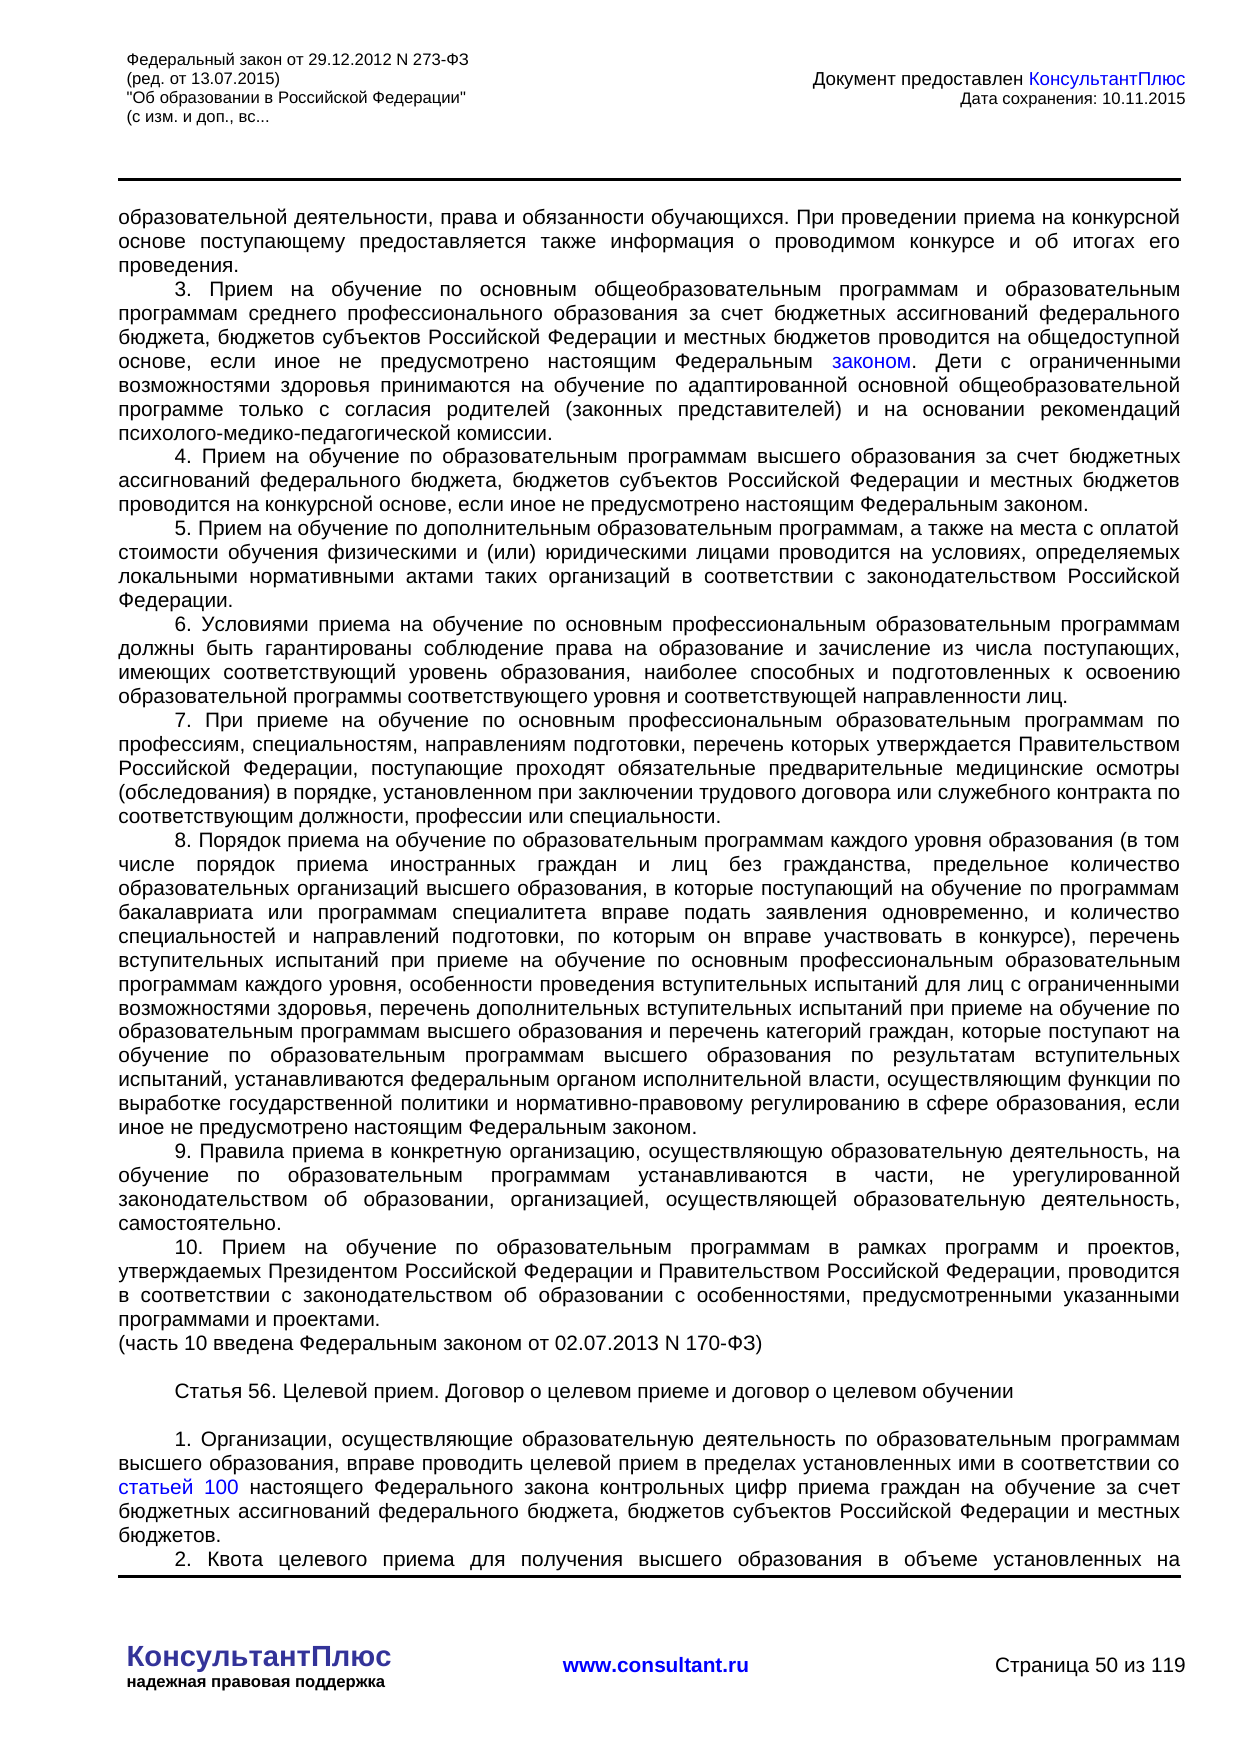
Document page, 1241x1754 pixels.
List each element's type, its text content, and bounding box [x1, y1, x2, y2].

text 1. Организации, осуществляющие образовательную деятельность по образовательным программам высшего образования, вправе проводить целевой прием в пределах установленных ими в соответствии со статьей 100 настоящего Федерального закона контрольных цифр приема граждан на обучение за счет бюджетных ассигнований федерального бюджета, бюджетов субъектов Российской Федерации и местных бюджетов. [118, 1427, 1181, 1546]
text 9. Правила приема в конкретную организацию, осуществляющую образовательную деятельность, на обучение по образовательным программам устанавливаются в части, не урегулированной законодательством об образовании, организацией, осуществляющей образовательную деятельность, самостоятельно. [118, 1139, 1181, 1235]
text 8. Порядок приема на обучение по образовательным программам каждого уровня образования (в том числе порядок приема иностранных граждан и лиц без гражданства, предельное количество образовательных организаций высшего образования, в которые поступающий на обучение по программам бакалавриата или программам специалитета вправе подать заявления одновременно, и количество специальностей и направлений подготовки, по которым он вправе участвовать в конкурсе), перечень вступительных испытаний при приеме на обучение по основным профессиональным образовательным программам каждого уровня, особенности проведения вступительных испытаний для лиц с ограниченными возможностями здоровья, перечень дополнительных вступительных испытаний при приеме на обучение по образовательным программам высшего образования и перечень категорий граждан, которые поступают на обучение по образовательным программам высшего образования по результатам вступительных испытаний, устанавливаются федеральным органом исполнительной власти, осуществляющим функции по выработке государственной политики и нормативно-правовому регулированию в сфере образования, если иное не предусмотрено настоящим Федеральным законом. [118, 828, 1181, 1139]
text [118, 1546, 1181, 1570]
text 3. Прием на обучение по основным общеобразовательным программам и образовательным программам среднего профессионального образования за счет бюджетных ассигнований федерального бюджета, бюджетов субъектов Российской Федерации и местных бюджетов проводится на общедоступной основе, если иное не предусмотрено настоящим Федеральным законом. Дети с ограниченными возможностями здоровья принимаются на обучение по адаптированной основной общеобразовательной программе только с согласия родителей (законных представителей) и на основании рекомендаций психолого-медико-педагогической комиссии. [118, 277, 1181, 444]
text 6. Условиями приема на обучение по основным профессиональным образовательным программам должны быть гарантированы соблюдение права на образование и зачисление из числа поступающих, имеющих соответствующий уровень образования, наиболее способных и подготовленных к освоению образовательной программы соответствующего уровня и соответствующей направленности лиц. [118, 612, 1181, 708]
text (часть 10 введена Федеральным законом от 02.07.2013 N 170-ФЗ) [118, 1331, 1181, 1355]
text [118, 205, 1181, 277]
text 4. Прием на обучение по образовательным программам высшего образования за счет бюджетных ассигнований федерального бюджета, бюджетов субъектов Российской Федерации и местных бюджетов проводится на конкурсной основе, если иное не предусмотрено настоящим Федеральным законом. [118, 444, 1181, 516]
text 7. При приеме на обучение по основным профессиональным образовательным программам по профессиям, специальностям, направлениям подготовки, перечень которых утверждается Правительством Российской Федерации, поступающие проходят обязательные предварительные медицинские осмотры (обследования) в порядке, установленном при заключении трудового договора или служебного контракта по соответствующим должности, профессии или специальности. [118, 708, 1181, 828]
text Статья 56. Целевой прием. Договор о целевом приеме и договор о целевом обучении [118, 1379, 1181, 1403]
text 10. Прием на обучение по образовательным программам в рамках программ и проектов, утверждаемых Президентом Российской Федерации и Правительством Российской Федерации, проводится в соответствии с законодательством об образовании с особенностями, предусмотренными указанными программами и проектами. [118, 1235, 1181, 1331]
text 5. Прием на обучение по дополнительным образовательным программам, а также на места с оплатой стоимости обучения физическими и (или) юридическими лицами проводится на условиях, определяемых локальными нормативными актами таких организаций в соответствии с законодательством Российской Федерации. [118, 516, 1181, 612]
